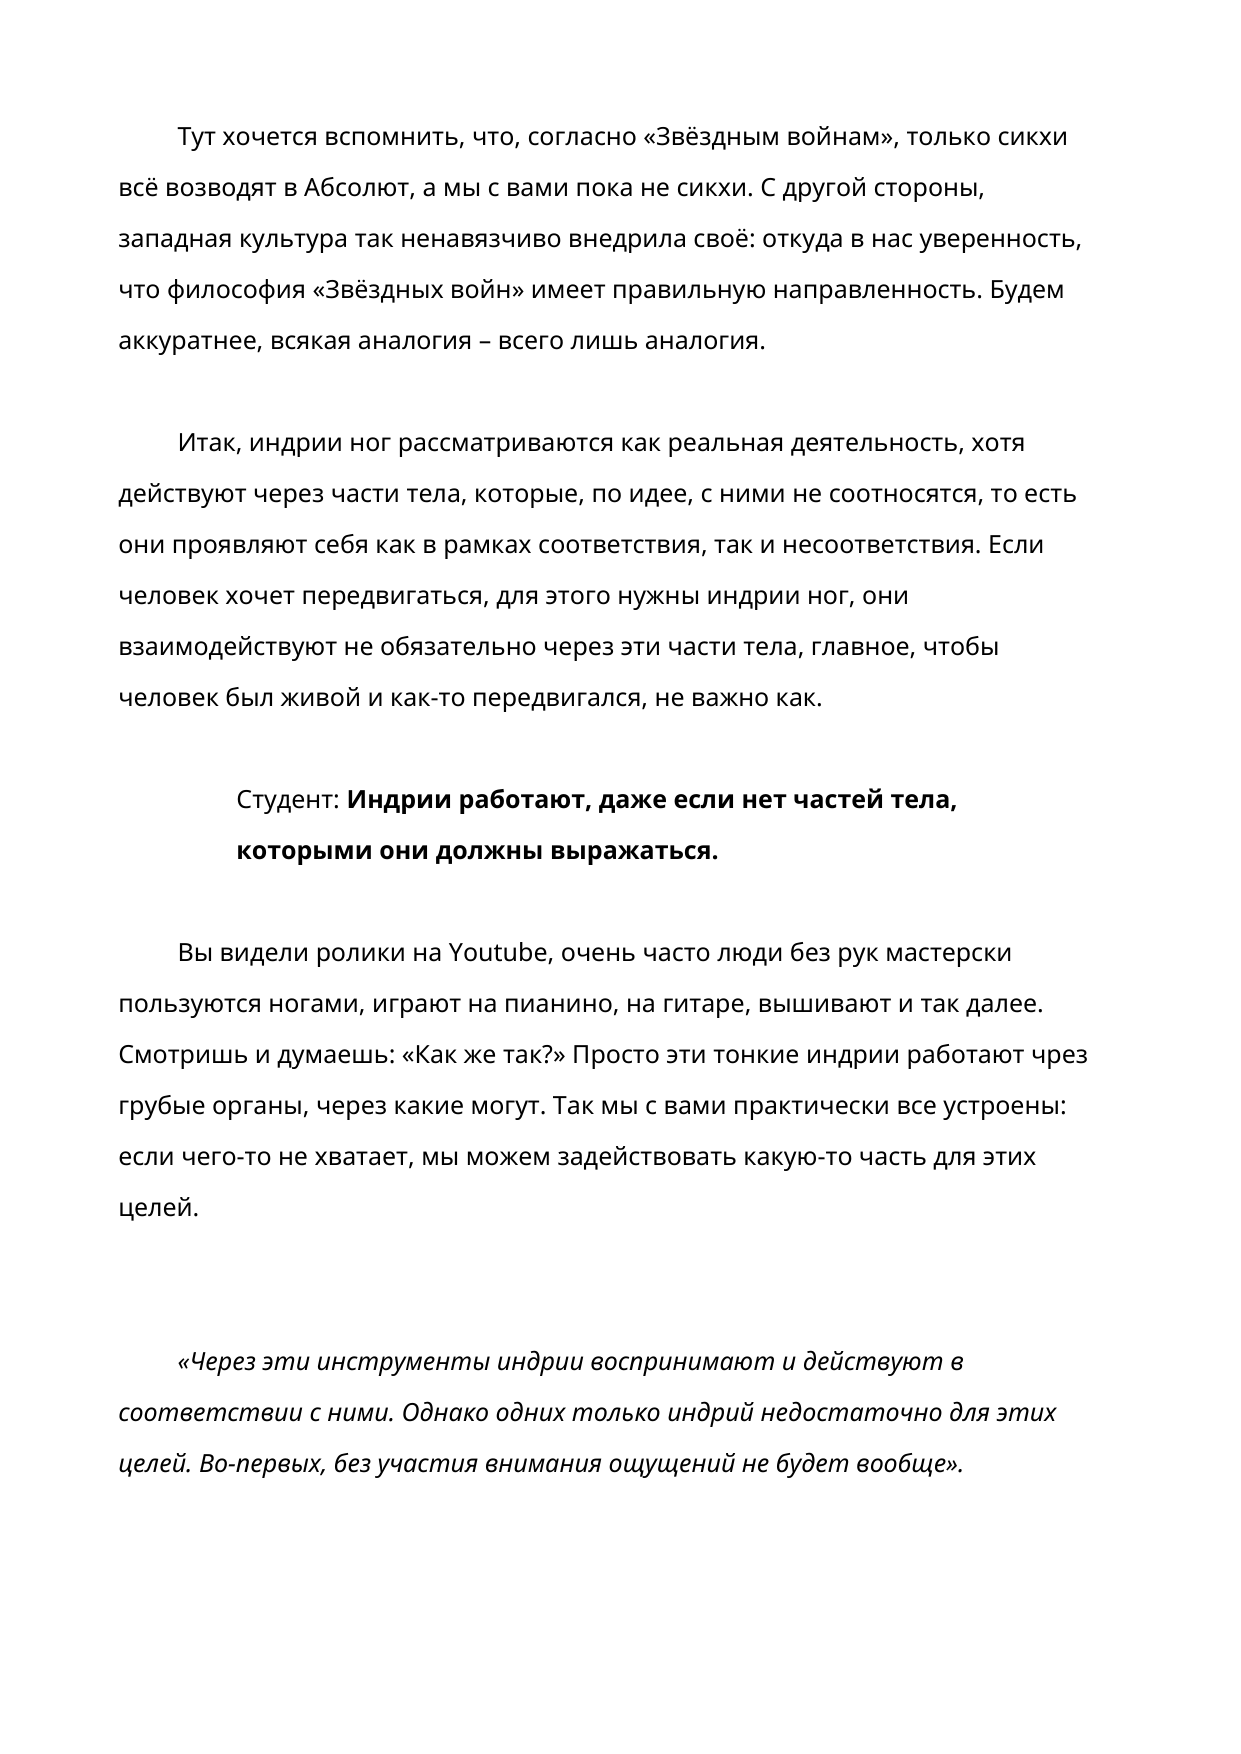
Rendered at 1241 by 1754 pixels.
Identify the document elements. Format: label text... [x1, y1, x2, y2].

text Итак, индрии ног рассматриваются как реальная деятельность, хотя действуют через части тела, которые, по идее, с ними не соотносятся, то есть они проявляют себя как в рамках соответствия, так и несоответствия. Если человек хочет передвигаться, для этого нужны индрии ног, они взаимодействуют не обязательно через эти части тела, главное, чтобы человек был живой и как-то передвигался, не важно как. [118, 424, 1092, 714]
text Студент: Индрии работают, даже если нет частей тела, которыми они должны выражаться. [236, 782, 1092, 867]
text «Через эти инструменты индрии воспринимают и действуют в соответствии с ними. Однако одних только индрий недостаточно для этих целей. Во-первых, без участия внимания ощущений не будет вообще». [118, 1343, 1092, 1479]
text Тут хочется вспомнить, что, согласно «Звёздным войнам», только сикхи всё возводят в Абсолют, а мы с вами пока не сикхи. С другой стороны, западная культура так ненавязчиво внедрила своё: откуда в нас уверенность, что философия «Звёздных войн» имеет правильную направленность. Будем аккуратнее, всякая аналогия – всего лишь аналогия. [118, 118, 1092, 356]
text Вы видели ролики на Youtube, очень часто люди без рук мастерски пользуются ногами, играют на пианино, на гитаре, вышивают и так далее. Смотришь и думаешь: «Как же так?» Просто эти тонкие индрии работают чрез грубые органы, через какие могут. Так мы с вами практически все устроены: если чего-то не хватает, мы можем задействовать какую-то часть для этих целей. [118, 935, 1092, 1224]
